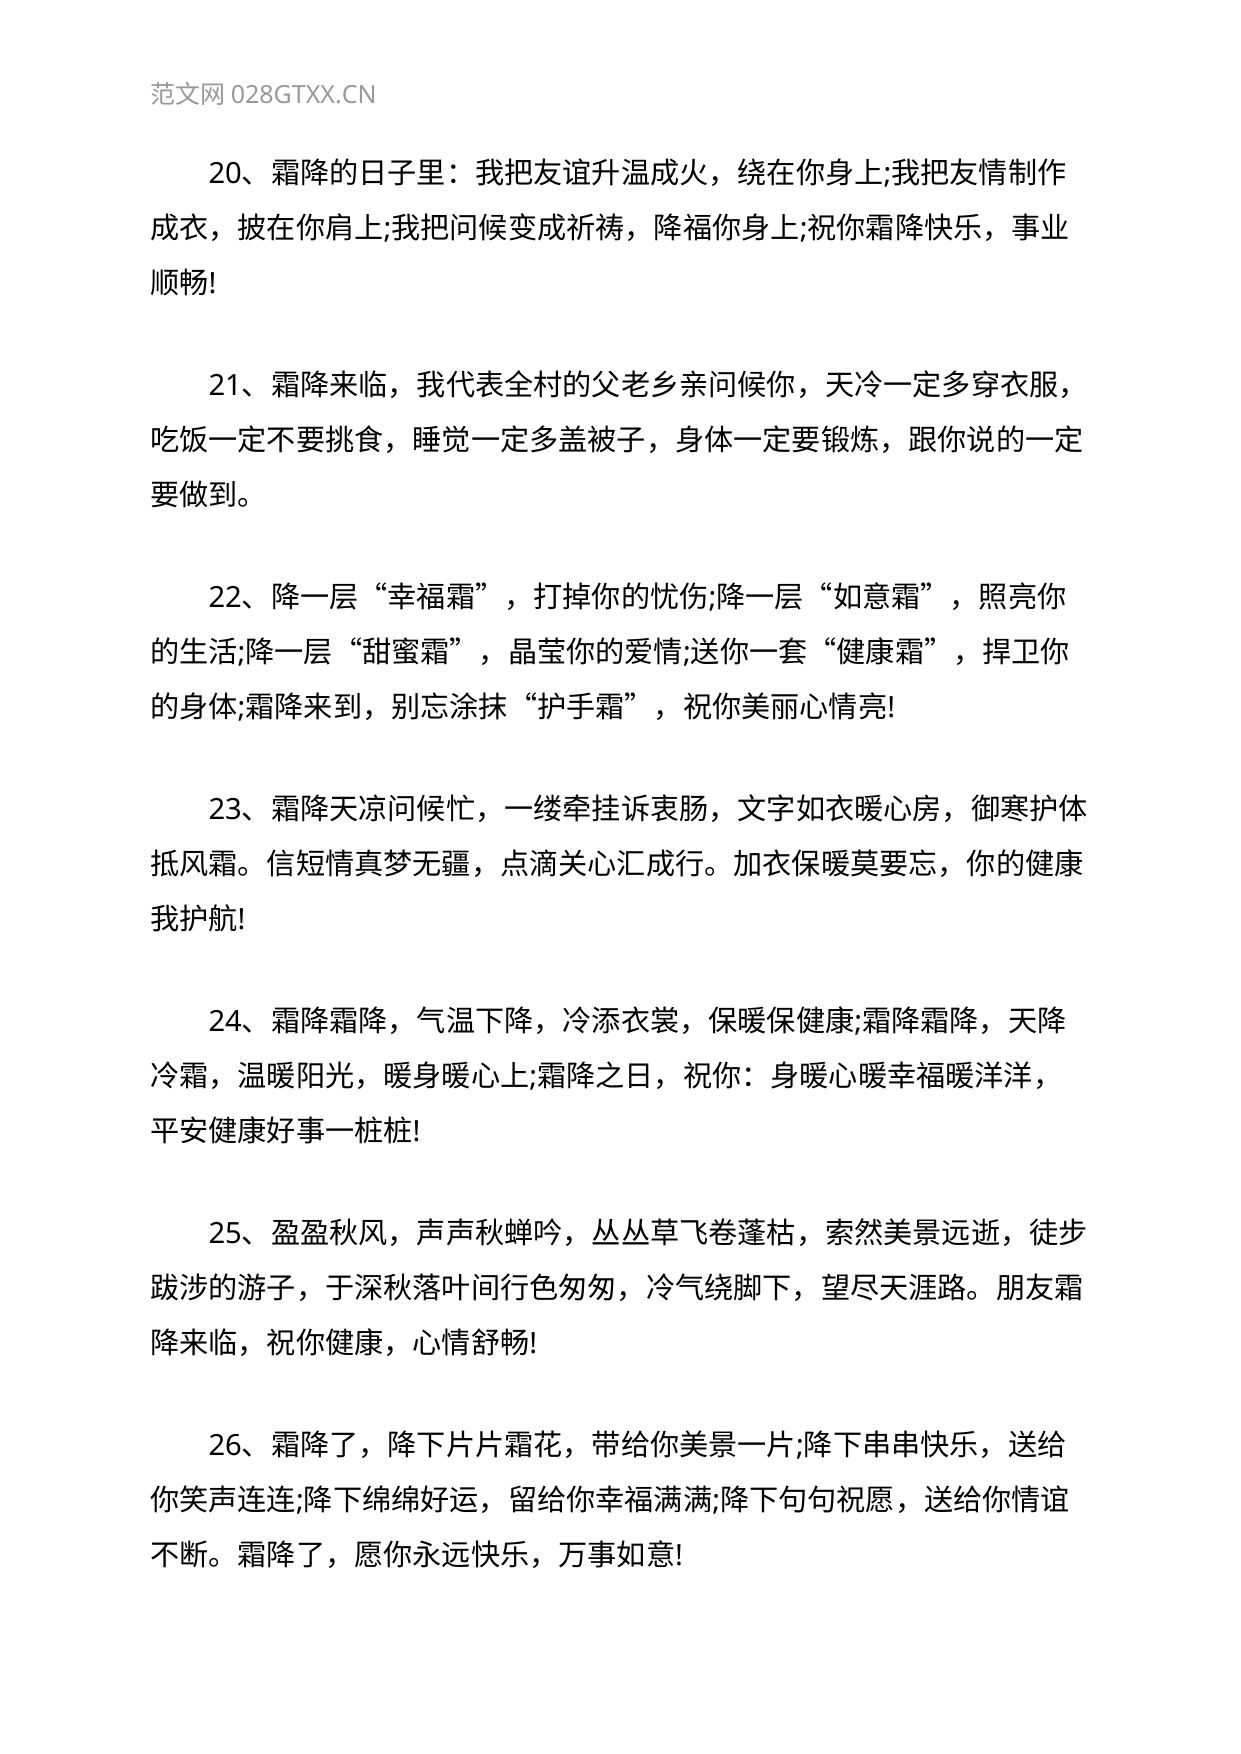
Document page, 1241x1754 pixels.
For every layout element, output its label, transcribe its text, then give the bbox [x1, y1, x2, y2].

text 21、霜降来临，我代表全村的父老乡亲问候你，天冷一定多穿衣服，吃饭一定不要挑食，睡觉一定多盖被子，身体一定要锻炼，跟你说的一定要做到。 [150, 362, 1090, 514]
text 25、盈盈秋风，声声秋蝉吟，丛丛草飞卷蓬枯，索然美景远逝，徒步跋涉的游子，于深秋落叶间行色匆匆，冷气绕脚下，望尽天涯路。朋友霜降来临，祝你健康，心情舒畅! [150, 1209, 1090, 1362]
text 26、霜降了，降下片片霜花，带给你美景一片;降下串串快乐，送给你笑声连连;降下绵绵好运，留给你幸福满满;降下句句祝愿，送给你情谊不断。霜降了，愿你永远快乐，万事如意! [150, 1421, 1090, 1574]
text 24、霜降霜降，气温下降，冷添衣裳，保暖保健康;霜降霜降，天降冷霜，温暖阳光，暖身暖心上;霜降之日，祝你：身暖心暖幸福暖洋洋，平安健康好事一桩桩! [150, 997, 1090, 1150]
text 22、降一层“幸福霜”，打掉你的忧伤;降一层“如意霜”，照亮你的生活;降一层“甜蜜霜”，晶莹你的爱情;送你一套“健康霜”，捍卫你的身体;霜降来到，别忘涂抹“护手霜”，祝你美丽心情亮! [150, 574, 1090, 726]
text 23、霜降天凉问候忙，一缕牵挂诉衷肠，文字如衣暖心房，御寒护体抵风霜。信短情真梦无疆，点滴关心汇成行。加衣保暖莫要忘，你的健康我护航! [150, 786, 1090, 938]
text 20、霜降的日子里：我把友谊升温成火，绕在你身上;我把友情制作成衣，披在你肩上;我把问候变成祈祷，降福你身上;祝你霜降快乐，事业顺畅! [150, 150, 1090, 302]
